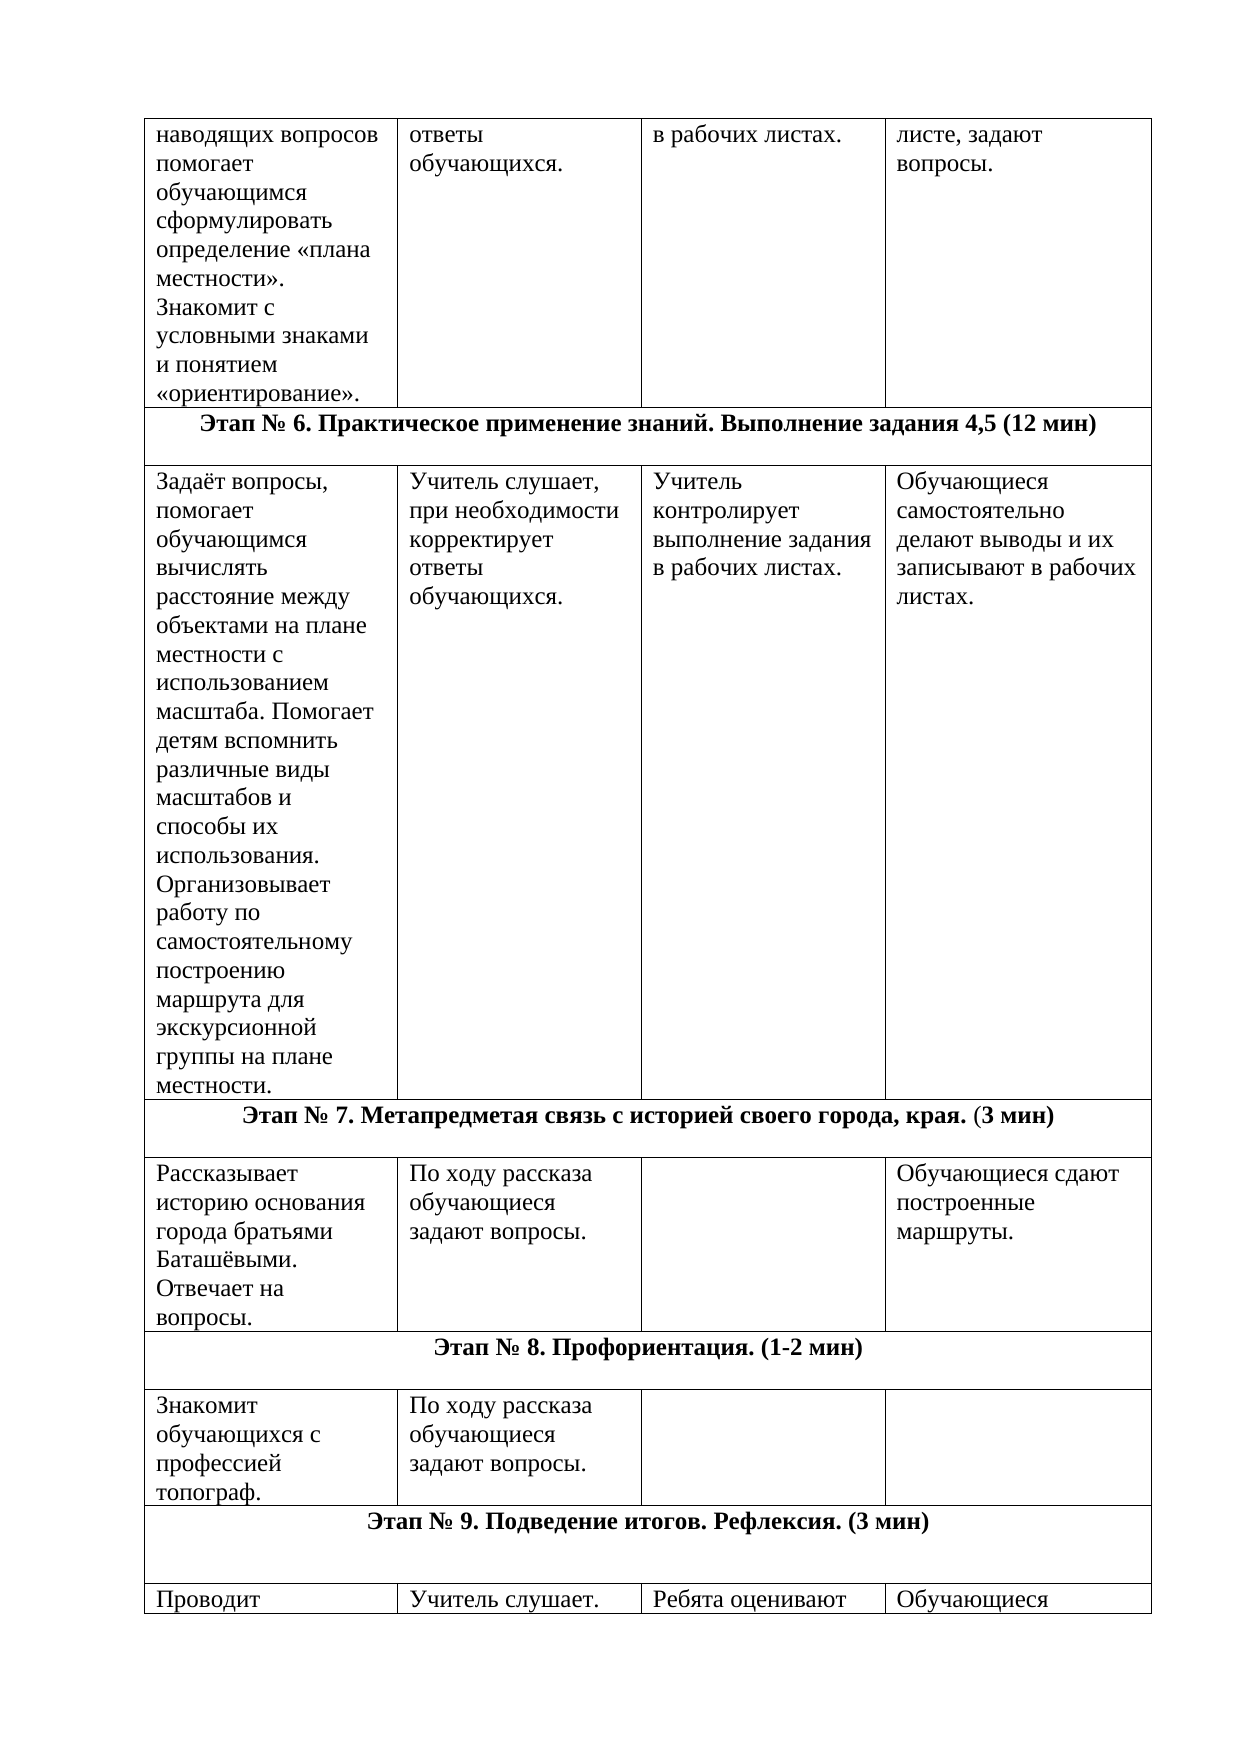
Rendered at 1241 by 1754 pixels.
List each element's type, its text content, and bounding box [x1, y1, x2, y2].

table_cell По ходу рассказа обучающиеся задают вопросы. [398, 1390, 641, 1505]
table_cell [642, 1158, 885, 1331]
table_cell Учитель слушает, при необходимости корректирует ответы обучающихся. [398, 466, 641, 1099]
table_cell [145, 119, 397, 407]
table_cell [886, 1584, 1151, 1613]
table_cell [398, 119, 641, 407]
table_cell Этап № 7. Метапредметая связь с историей своего города, края. (3 мин) [145, 1100, 1151, 1157]
table_cell [886, 1390, 1151, 1505]
table_cell Рассказывает историю основания города братьями Баташёвыми. Отвечает на вопросы. [145, 1158, 397, 1331]
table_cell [145, 1584, 397, 1613]
table_cell [642, 1390, 885, 1505]
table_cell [642, 119, 885, 407]
table_cell Знакомит обучающихся с профессией топограф. [145, 1390, 397, 1505]
table_cell Задаёт вопросы, помогает обучающимся вычислять расстояние между объектами на плане местности с использованием масштаба. Помогает детям вспомнить различные виды масштабов и способы их использования. Организовывает работу по самостоятельному построению маршрута для экскурсионной группы на плане местности. [145, 466, 397, 1099]
table_cell По ходу рассказа обучающиеся задают вопросы. [398, 1158, 641, 1331]
table_cell Этап № 9. Подведение итогов. Рефлексия. (3 мин) [145, 1506, 1151, 1583]
table_cell Обучающиеся самостоятельно делают выводы и их записывают в рабочих листах. [886, 466, 1151, 1099]
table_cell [886, 119, 1151, 407]
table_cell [642, 1584, 885, 1613]
table_cell Этап № 8. Профориентация. (1-2 мин) [145, 1332, 1151, 1389]
table_cell Этап № 6. Практическое применение знаний. Выполнение задания 4,5 (12 мин) [145, 408, 1151, 465]
table_cell Учитель контролирует выполнение задания в рабочих листах. [642, 466, 885, 1099]
table_cell Учитель слушает. [398, 1584, 641, 1613]
table_cell Обучающиеся сдают построенные маршруты. [886, 1158, 1151, 1331]
